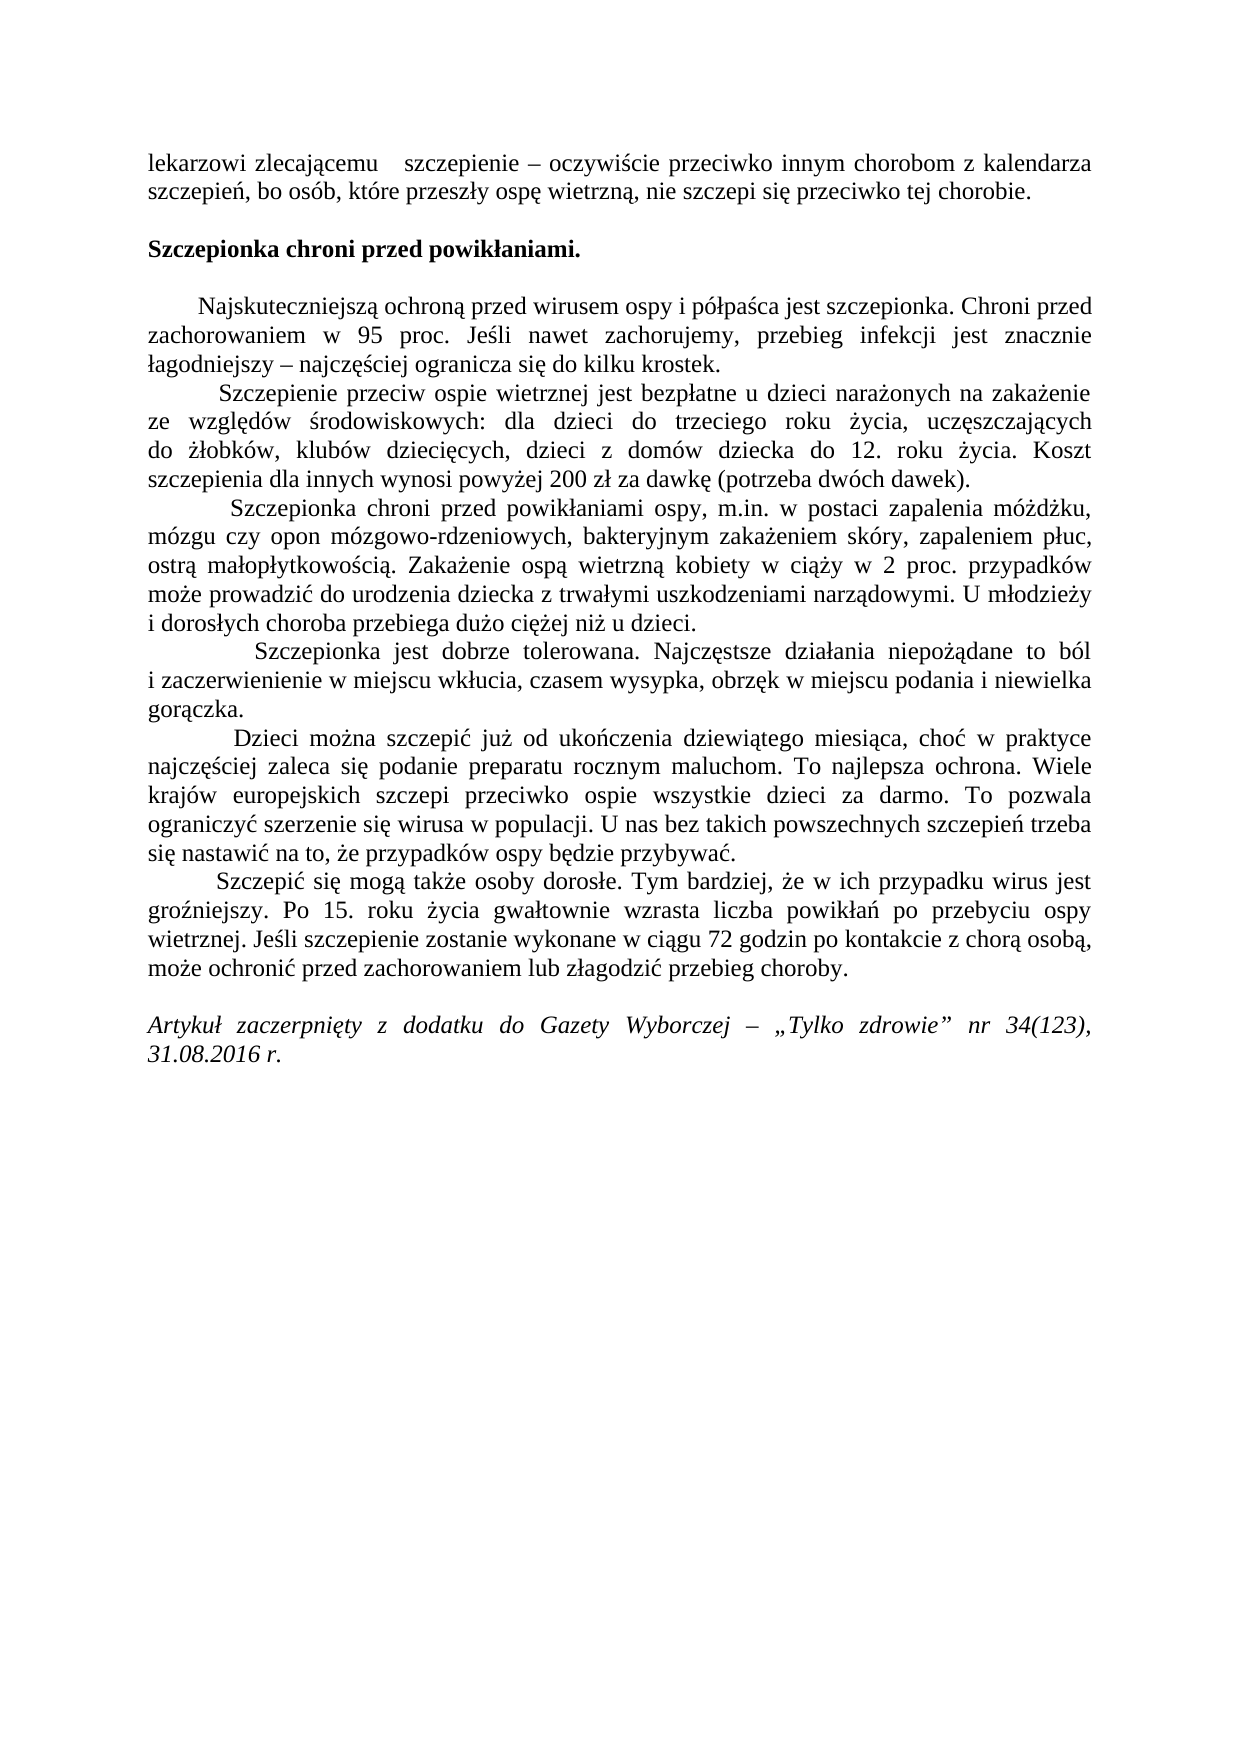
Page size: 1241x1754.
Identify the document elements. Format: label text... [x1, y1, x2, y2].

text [148, 148, 1093, 205]
text Szczepienie przeciw ospie wietrznej jest bezpłatne u dzieci narażonych na zakażenie ze względów środowiskowych: dla dzieci do trzeciego roku życia, uczęszczających do żłobków, klubów dziecięcych, dzieci z domów dziecka do 12. roku życia. Koszt szczepienia dla innych wynosi powyżej 200 zł za dawkę (potrzeba dwóch dawek). [148, 378, 1093, 493]
text Artykuł zaczerpnięty z dodatku do Gazety Wyborczej – „Tylko zdrowie” nr 34(123), 31.08.2016 r. [148, 1010, 1093, 1068]
text Najskuteczniejszą ochroną przed wirusem ospy i półpaśca jest szczepionka. Chroni przed zachorowaniem w 95 proc. Jeśli nawet zachorujemy, przebieg infekcji jest znacznie łagodniejszy – najczęściej ogranicza się do kilku krostek. [148, 291, 1093, 378]
text Dzieci można szczepić już od ukończenia dziewiątego miesiąca, choć w praktyce najczęściej zaleca się podanie preparatu rocznym maluchom. To najlepsza ochrona. Wiele krajów europejskich szczepi przeciwko ospie wszystkie dzieci za darmo. To pozwala ograniczyć szerzenie się wirusa w populacji. U nas bez takich powszechnych szczepień trzeba się nastawić na to, że przypadków ospy będzie przybywać. [148, 723, 1093, 866]
text Szczepionka chroni przed powikłaniami. [148, 234, 1093, 263]
text Szczepionka jest dobrze tolerowana. Najczęstsze działania niepożądane to ból i zaczerwienienie w miejscu wkłucia, czasem wysypka, obrzęk w miejscu podania i niewielka gorączka. [148, 636, 1093, 723]
text Szczepionka chroni przed powikłaniami ospy, m.in. w postaci zapalenia móżdżku, mózgu czy opon mózgowo-rdzeniowych, bakteryjnym zakażeniem skóry, zapaleniem płuc, ostrą małopłytkowością. Zakażenie ospą wietrzną kobiety w ciąży w 2 proc. przypadków może prowadzić do urodzenia dziecka z trwałymi uszkodzeniami narządowymi. U młodzieży i dorosłych choroba przebiega dużo ciężej niż u dzieci. [148, 493, 1093, 636]
text Szczepić się mogą także osoby dorosłe. Tym bardziej, że w ich przypadku wirus jest groźniejszy. Po 15. roku życia gwałtownie wzrasta liczba powikłań po przebyciu ospy wietrznej. Jeśli szczepienie zostanie wykonane w ciągu 72 godzin po kontakcie z chorą osobą, może ochronić przed zachorowaniem lub złagodzić przebieg choroby. [148, 866, 1093, 981]
